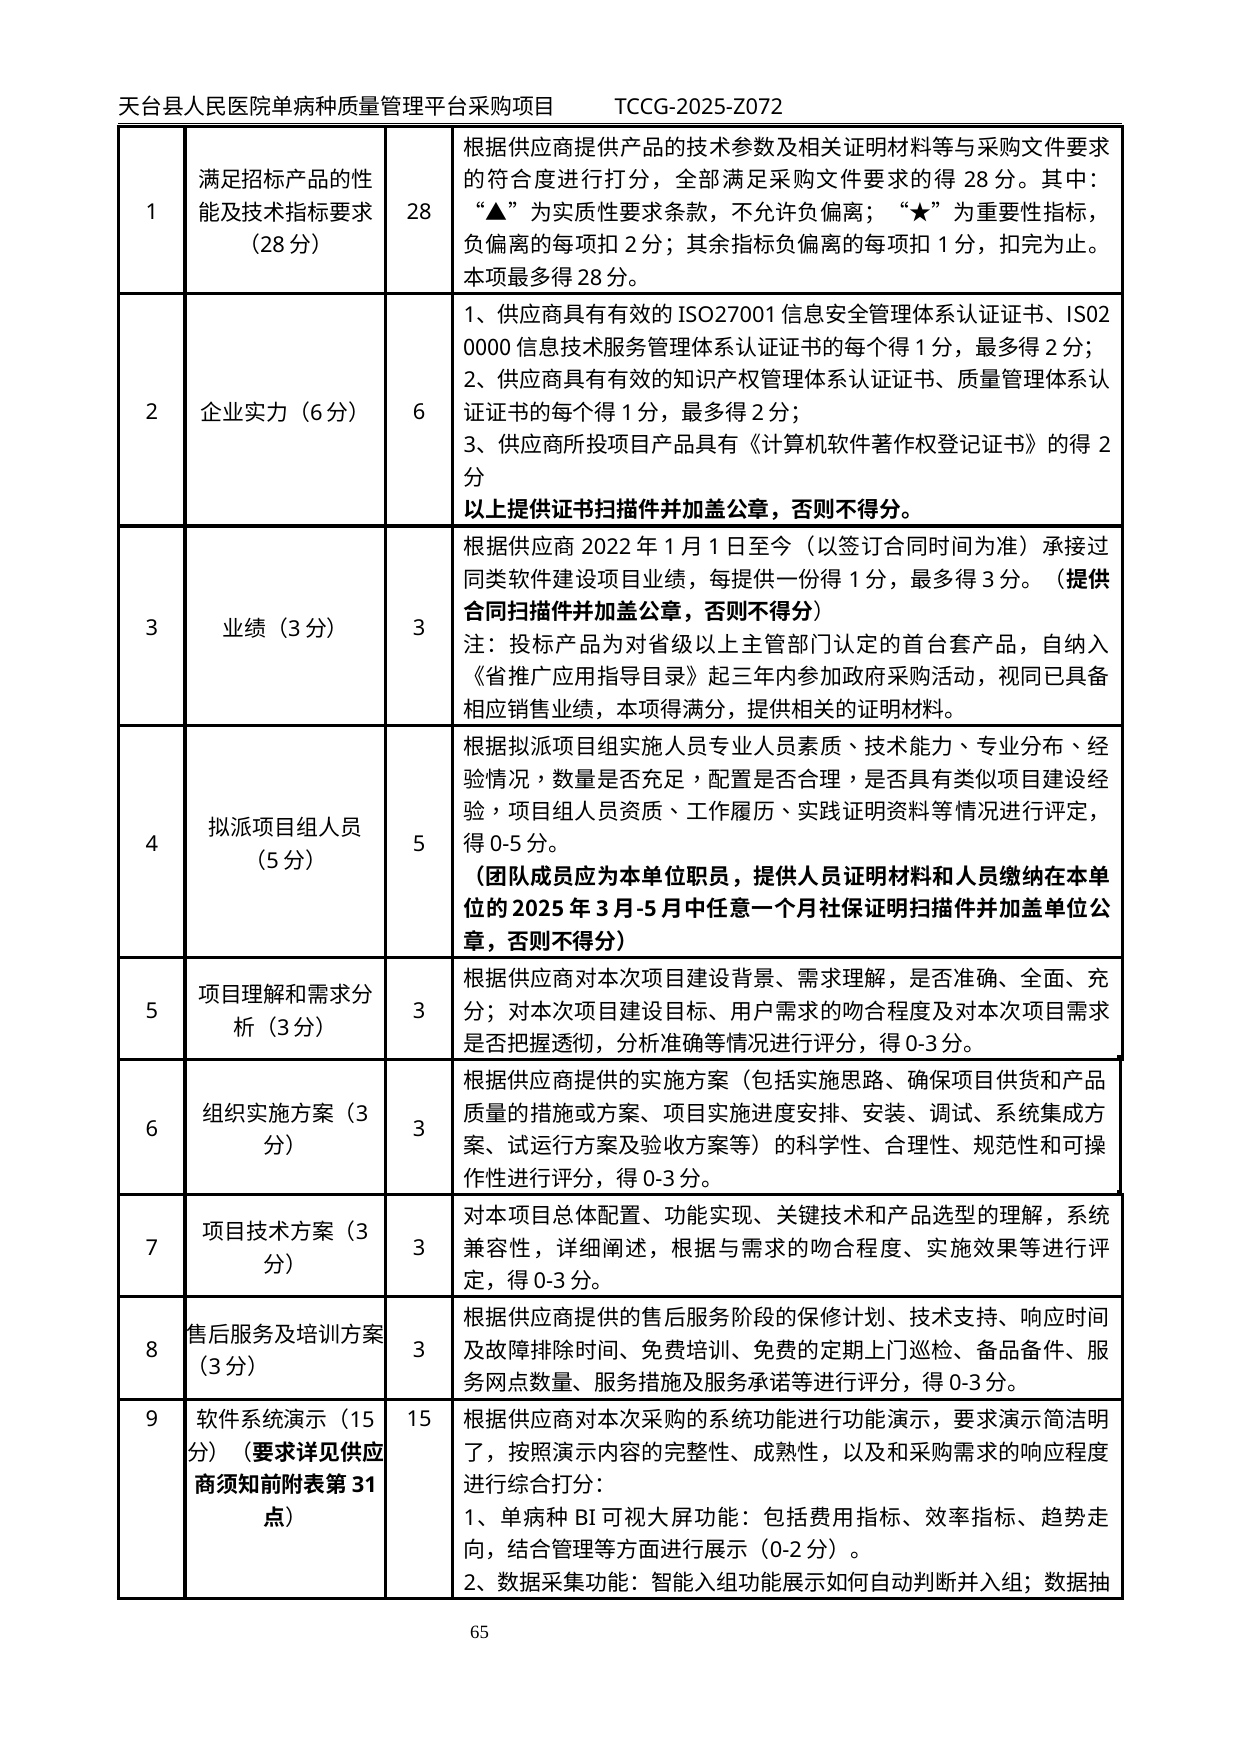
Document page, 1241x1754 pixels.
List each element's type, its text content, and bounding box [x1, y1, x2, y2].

table_cell 3 [387, 528, 451, 724]
table_cell 3 [387, 1298, 451, 1397]
table_cell 对本项目总体配置、功能实现、关键技术和产品选型的理解，系统兼容性，详细阐述，根据与需求的吻合程度、实施效果等进行评定，得0-3分。 [454, 1196, 1121, 1295]
table_cell 3 [387, 1196, 451, 1295]
table_cell 根据供应商提供的实施方案（包括实施思路、确保项目供货和产品质量的措施或方案、项目实施进度安排、安装、调试、系统集成方案、试运行方案及验收方案等）的科学性、合理性、规范性和可操作性进行评分，得0-3分。 [454, 1061, 1119, 1193]
table_cell 根据供应商提供的售后服务阶段的保修计划、技术支持、响应时间及故障排除时间、免费培训、免费的定期上门巡检、备品备件、服务网点数量、服务措施及服务承诺等进行评分，得0-3分。 [454, 1298, 1121, 1397]
table_cell 6 [387, 295, 451, 524]
table_cell 6 [120, 1061, 183, 1193]
table_cell 项目理解和需求分析（3分） [187, 959, 384, 1058]
table_cell 5 [387, 727, 451, 956]
table_cell 15 [387, 1401, 451, 1597]
table_cell 企业实力（6分） [187, 295, 384, 524]
table_cell 组织实施方案（3分） [187, 1061, 384, 1193]
table_cell 7 [120, 1196, 183, 1295]
table_cell 1、供应商具有有效的ISO27001信息安全管理体系认证证书、IS020000信息技术服务管理体系认证证书的每个得1分，最多得2分； 2、供应商具有有效的知识产权管理体系认证证书、质量管理体系认证证书的每个得1分，最多得2分； 3、供应商所投项目产品具有《计算机软件著作权登记证书》的得2分 以上提供证书扫描件并加盖公章，否则不得分。 [454, 295, 1121, 524]
table_cell 1 [120, 128, 183, 292]
table_cell 3 [387, 1061, 451, 1193]
table_cell 2 [120, 295, 183, 524]
table_cell 5 [120, 959, 183, 1058]
table_cell 3 [120, 528, 183, 724]
table_cell 28 [387, 128, 451, 292]
table_cell 9 [120, 1401, 183, 1597]
table_cell 根据供应商提供产品的技术参数及相关证明材料等与采购文件要求的符合度进行打分，全部满足采购文件要求的得28分。其中：“▲”为实质性要求条款，不允许负偏离；“★”为重要性指标，负偏离的每项扣2分；其余指标负偏离的每项扣1分，扣完为止。本项最多得28分。 [454, 128, 1121, 292]
table_cell 根据拟派项目组实施人员专业人员素质、技术能力、专业分布、经验情况，数量是否充足，配置是否合理，是否具有类似项目建设经验，项目组人员资质、工作履历、实践证明资料等情况进行评定，得0-5分。 （团队成员应为本单位职员，提供人员证明材料和人员缴纳在本单位的2025年3月-5月中任意一个月社保证明扫描件并加盖单位公章，否则不得分） [454, 727, 1121, 956]
table_cell 项目技术方案（3分） [187, 1196, 384, 1295]
table_cell 满足招标产品的性能及技术指标要求（28分） [187, 128, 384, 292]
table_cell 售后服务及培训方案（3分） [187, 1298, 384, 1397]
table_cell 4 [120, 727, 183, 956]
table_cell 业绩（3分） [187, 528, 384, 724]
table_cell 拟派项目组人员（5分） [187, 727, 384, 956]
table_cell 根据供应商对本次项目建设背景、需求理解，是否准确、全面、充分；对本次项目建设目标、用户需求的吻合程度及对本次项目需求是否把握透彻，分析准确等情况进行评分，得0-3分。 [454, 959, 1121, 1058]
table_cell 根据供应商2022年1月1日至今（以签订合同时间为准）承接过同类软件建设项目业绩，每提供一份得1分，最多得3分。（提供合同扫描件并加盖公章，否则不得分） 注：投标产品为对省级以上主管部门认定的首台套产品，自纳入《省推广应用指导目录》起三年内参加政府采购活动，视同已具备相应销售业绩，本项得满分，提供相关的证明材料。 [454, 528, 1121, 724]
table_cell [187, 1401, 384, 1597]
table_cell 3 [387, 959, 451, 1058]
table_cell 8 [120, 1298, 183, 1397]
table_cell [454, 1401, 1121, 1597]
